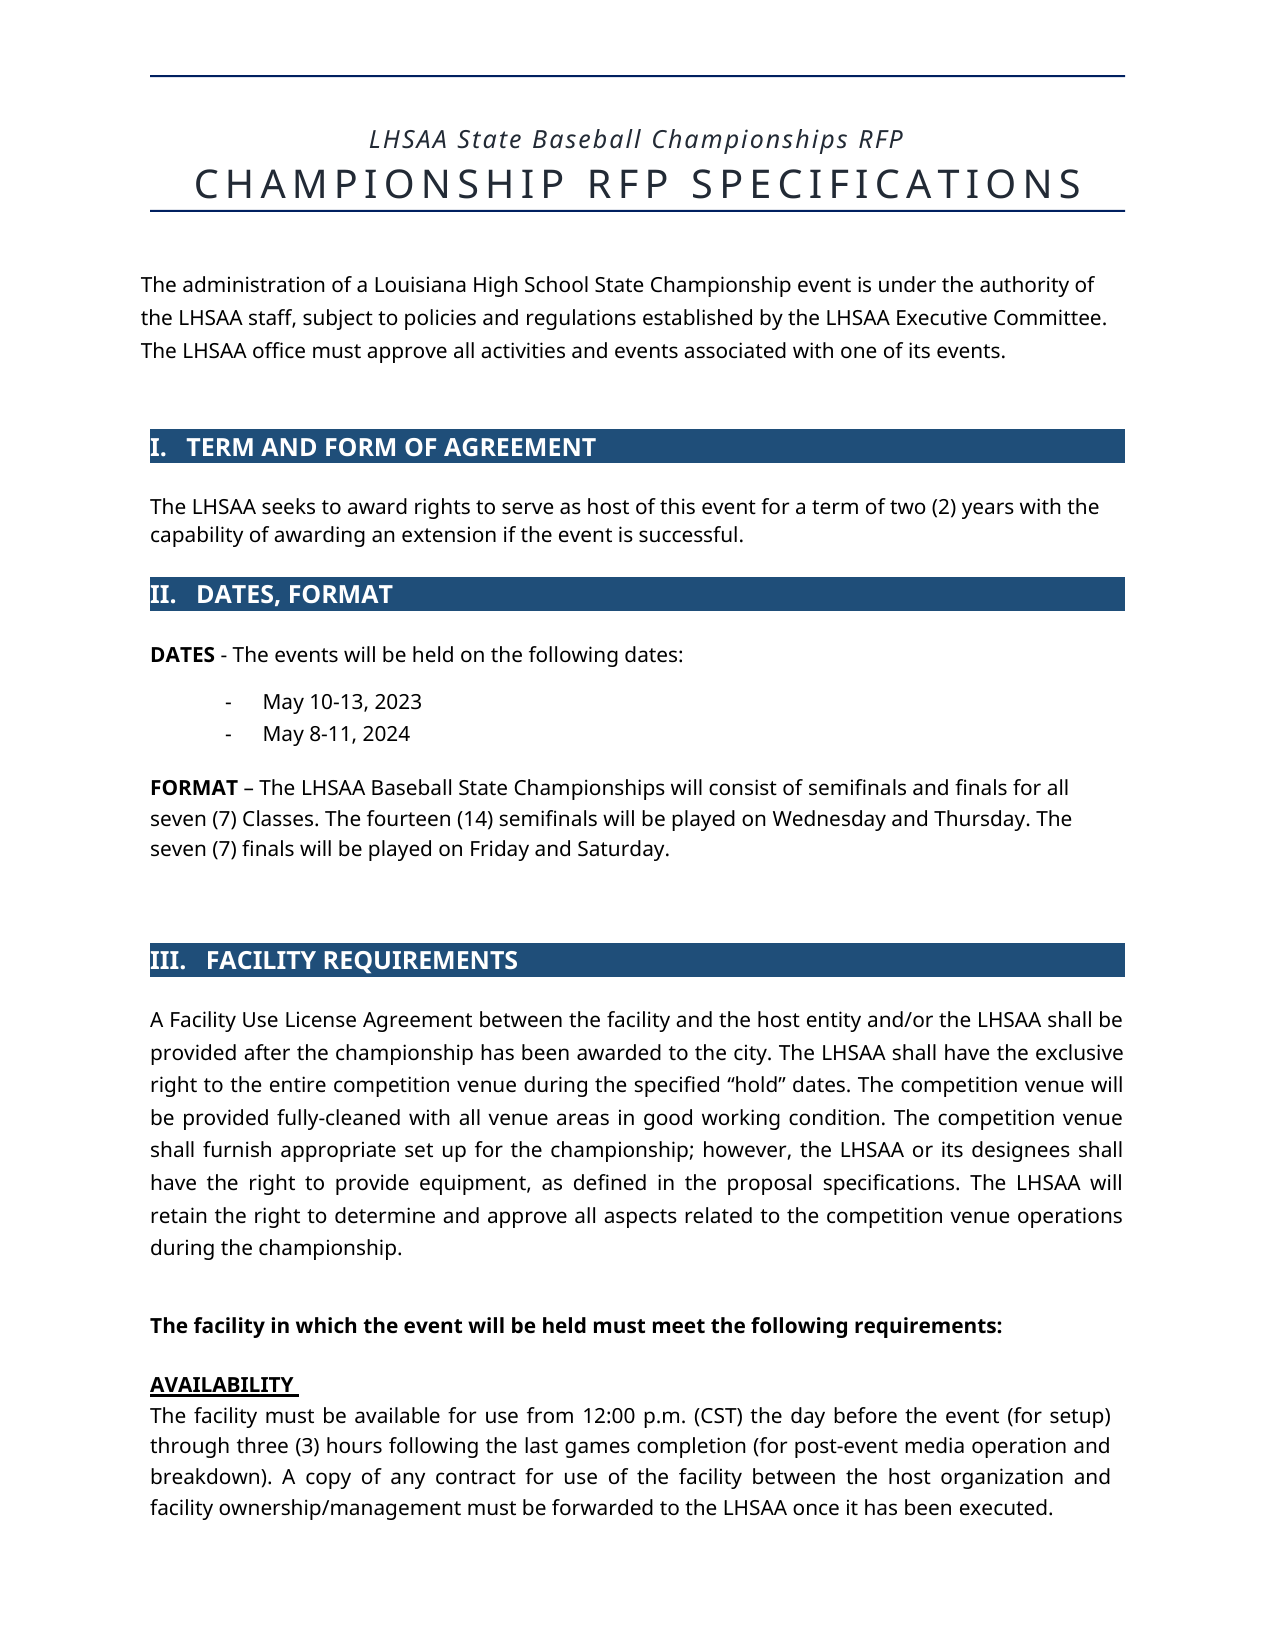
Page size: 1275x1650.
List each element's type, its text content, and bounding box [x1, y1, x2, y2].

text AVAILABILITY [150, 1370, 1113, 1398]
list May 10-13, 2023 [225, 687, 1125, 715]
text FORMAT – The LHSAA Baseball State Championships will consist of semifinals and finals for all seven (7) Classes. The fourteen (14) semifinals will be played on Wednesday and Thursday. The seven (7) finals will be played on Friday and Saturday. [150, 773, 1125, 863]
list May 8-11, 2024 [225, 719, 1125, 748]
text The facility in which the event will be held must meet the following requirements: [150, 1311, 1125, 1339]
text III. FACILITY REQUIREMENTS [150, 943, 1125, 977]
text The facility must be available for use from 12:00 p.m. (CST) the day before the event (for setup) through three (3) hours following the last games completion (for post-event media operation and breakdown). A copy of any contract for use of the facility between the host organization and facility ownership/management must be forwarded to the LHSAA once it has been executed. [150, 1401, 1113, 1521]
text II. DATES, FORMAT [150, 577, 1125, 611]
text CHAMPIONSHIP RFP SPECIFICATIONS [150, 156, 1125, 209]
text The LHSAA seeks to award rights to serve as host of this event for a term of two (2) years with the capability of awarding an extension if the event is successful. [150, 492, 1125, 549]
text The administration of a Louisiana High School State Championship event is under the authority of the LHSAA staff, subject to policies and regulations established by the LHSAA Executive Committee. The LHSAA office must approve all activities and events associated with one of its events. [141, 271, 1125, 364]
text LHSAA State Baseball Championships RFP [150, 122, 1125, 156]
text DATES - The events will be held on the following dates: [150, 640, 1125, 668]
text I. TERM AND FORM OF AGREEMENT [150, 429, 1125, 463]
text A Facility Use License Agreement between the facility and the host entity and/or the LHSAA shall be provided after the championship has been awarded to the city. The LHSAA shall have the exclusive right to the entire competition venue during the specified “hold” dates. The competition venue will be provided fully-cleaned with all venue areas in good working condition. The competition venue shall furnish appropriate set up for the championship; however, the LHSAA or its designees shall have the right to provide equipment, as defined in the proposal specifications. The LHSAA will retain the right to determine and approve all aspects related to the competition venue operations during the championship. [150, 1005, 1125, 1262]
